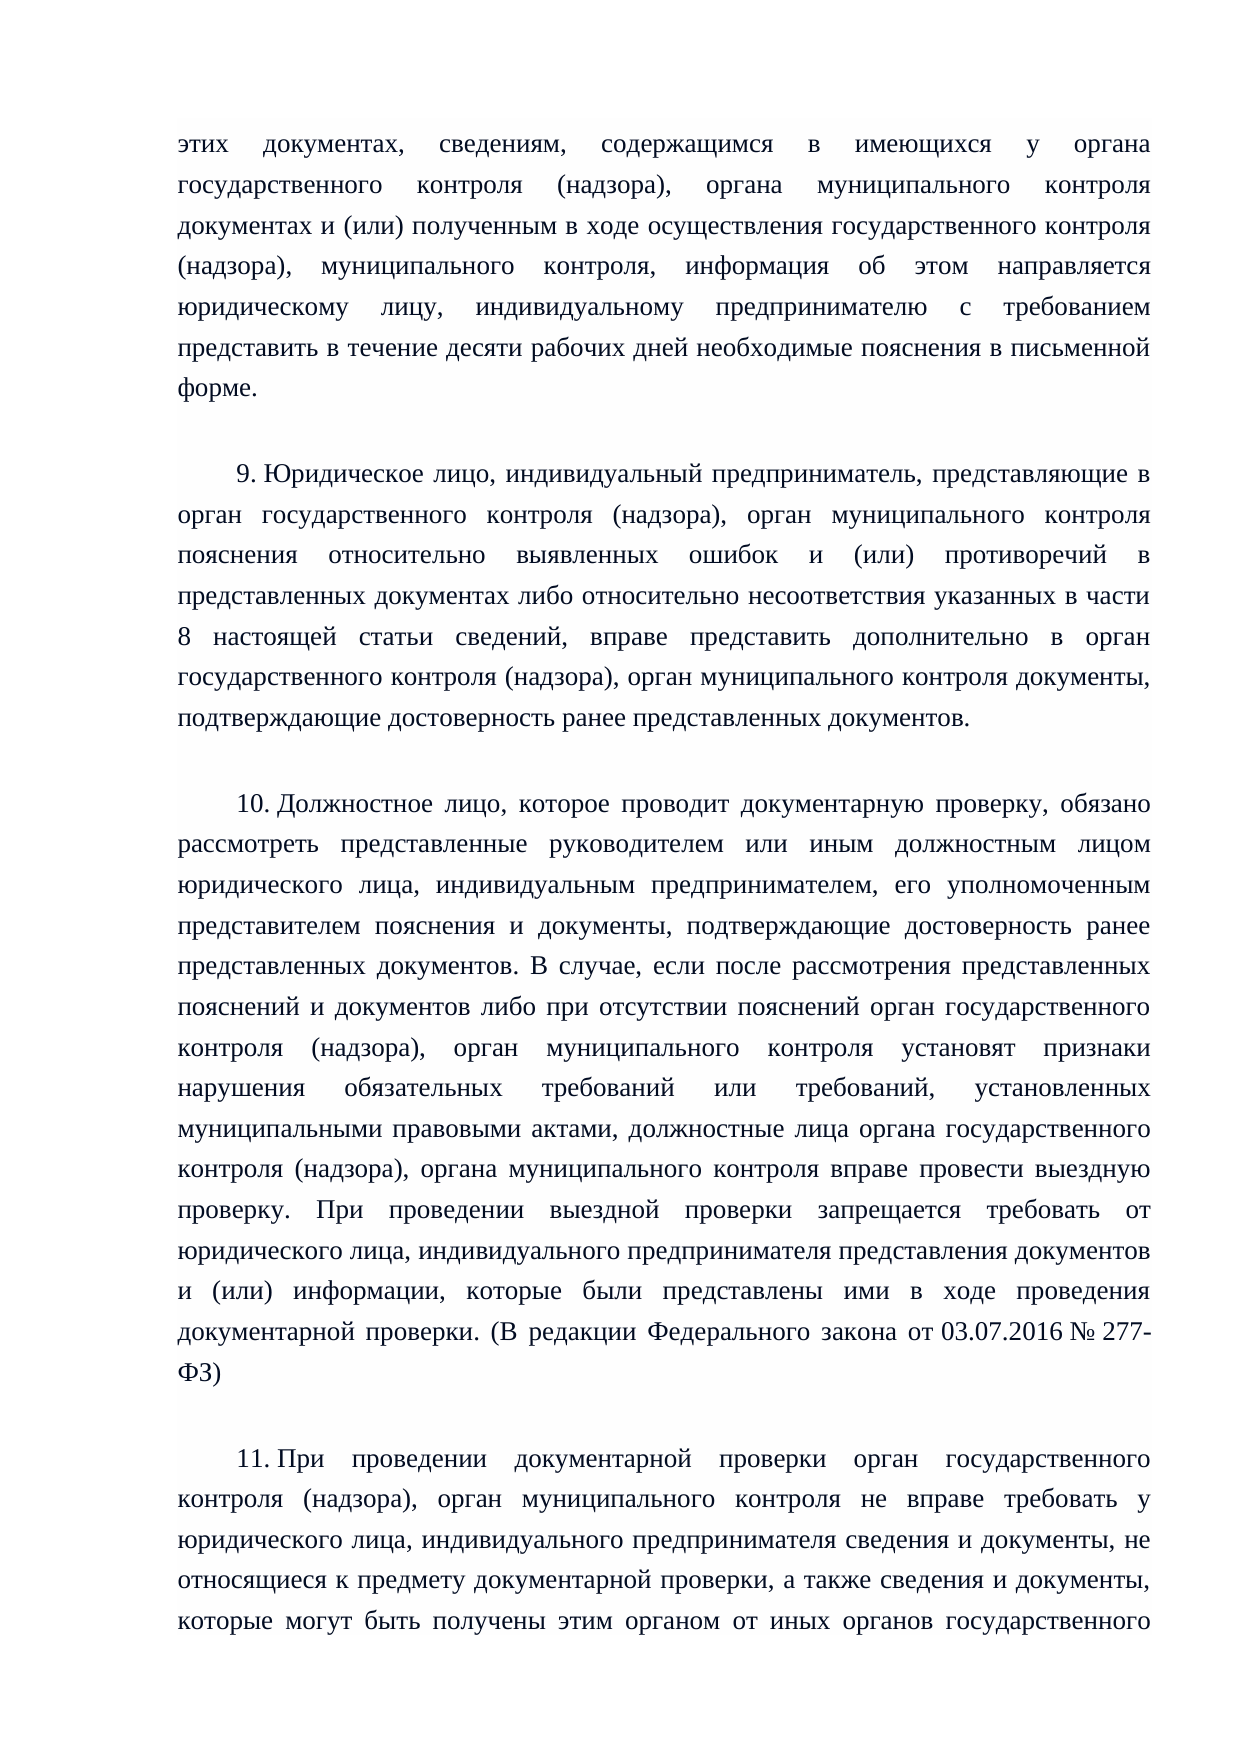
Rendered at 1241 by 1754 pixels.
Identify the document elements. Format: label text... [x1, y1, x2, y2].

text 10. Должностное лицо, которое проводит документарную проверку, обязано рассмотреть представленные руководителем или иным должностным лицом юридического лица, индивидуальным предпринимателем, его уполномоченным представителем пояснения и документы, подтверждающие достоверность ранее представленных документов. В случае, если после рассмотрения представленных пояснений и документов либо при отсутствии пояснений орган государственного контроля (надзора), орган муниципального контроля установят признаки нарушения обязательных требований или требований, установленных муниципальными правовыми актами, должностные лица органа государственного контроля (надзора), органа муниципального контроля вправе провести выездную проверку. При проведении выездной проверки запрещается требовать от юридического лица, индивидуального предпринимателя представления документов и (или) информации, которые были представлены ими в ходе проведения документарной проверки. (В редакции Федерального закона от 03.07.2016 № 277-ФЗ) [177, 777, 1152, 1387]
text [177, 1432, 1152, 1635]
text 9. Юридическое лицо, индивидуальный предприниматель, представляющие в орган государственного контроля (надзора), орган муниципального контроля пояснения относительно выявленных ошибок и (или) противоречий в представленных документах либо относительно несоответствия указанных в части 8 настоящей статьи сведений, вправе представить дополнительно в орган государственного контроля (надзора), орган муниципального контроля документы, подтверждающие достоверность ранее представленных документов. [177, 448, 1152, 732]
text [177, 118, 1152, 402]
